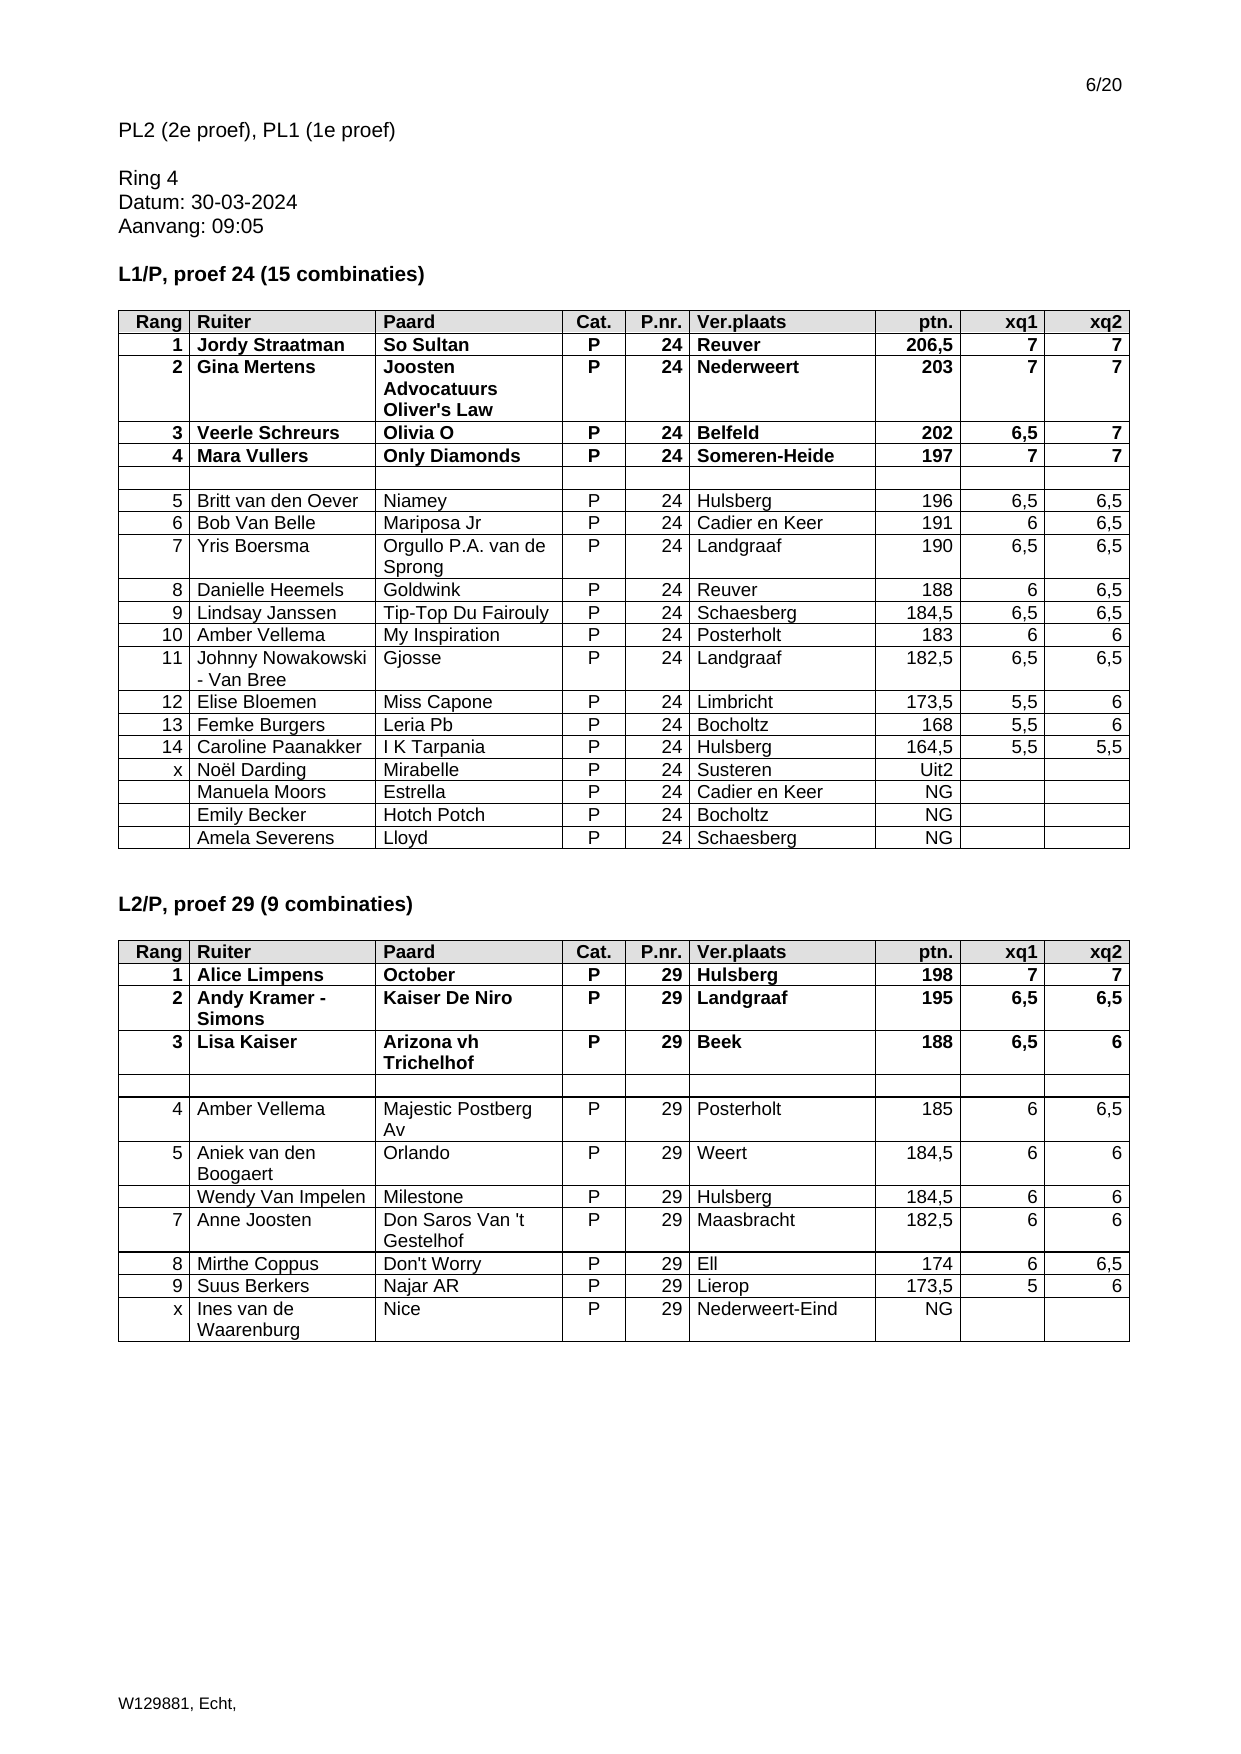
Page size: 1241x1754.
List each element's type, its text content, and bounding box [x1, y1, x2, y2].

table_cell 184,5 [876, 602, 960, 623]
table_cell Amber Vellema [190, 624, 375, 646]
table_cell Susteren [690, 759, 875, 780]
table_header Rang [119, 941, 189, 963]
table_cell 24 [626, 804, 689, 826]
table_cell Hulsberg [690, 964, 875, 985]
table_cell Estrella [376, 781, 562, 803]
table_cell 5 [119, 490, 189, 511]
table_cell 11 [119, 647, 189, 690]
table_cell 24 [626, 602, 689, 623]
table_cell 173,5 [876, 691, 960, 712]
table_cell P [563, 1098, 625, 1141]
table_cell Tip-Top Du Fairouly [376, 602, 562, 623]
table_cell 2 [119, 356, 189, 421]
table_cell P [563, 624, 625, 646]
table_cell Orlando [376, 1142, 562, 1185]
table_cell 8 [119, 579, 189, 601]
table_cell P [563, 1186, 625, 1207]
table_cell Aniek van den Boogaert [190, 1142, 375, 1185]
table_cell 24 [626, 334, 689, 355]
table_cell 191 [876, 512, 960, 534]
table_cell 6 [1045, 1275, 1129, 1297]
table_cell [690, 467, 875, 488]
table_cell Don't Worry [376, 1253, 562, 1274]
table_cell Najar AR [376, 1275, 562, 1297]
table_cell 184,5 [876, 1142, 960, 1185]
table_cell P [563, 736, 625, 758]
table_cell [961, 467, 1044, 488]
table_cell 4 [119, 444, 189, 466]
table_cell 6,5 [1045, 579, 1129, 601]
table_cell x [119, 1298, 189, 1341]
table_cell [119, 1186, 189, 1207]
table_cell P [563, 781, 625, 803]
table_cell Cadier en Keer [690, 781, 875, 803]
table_cell 6 [1045, 1208, 1129, 1251]
table_header Ruiter [190, 311, 375, 332]
table_cell 206,5 [876, 334, 960, 355]
table_cell P [563, 356, 625, 421]
table_cell P [563, 964, 625, 985]
table_cell 198 [876, 964, 960, 985]
table_cell 5,5 [961, 714, 1044, 735]
table_cell 173,5 [876, 1275, 960, 1297]
table_cell Landgraaf [690, 535, 875, 578]
table_header Cat. [563, 941, 625, 963]
table_cell 29 [626, 964, 689, 985]
table_cell Only Diamonds [376, 444, 562, 466]
table_cell P [563, 759, 625, 780]
table_cell Miss Capone [376, 691, 562, 712]
table_cell Mara Vullers [190, 444, 375, 466]
table_cell Gjosse [376, 647, 562, 690]
table_cell 24 [626, 781, 689, 803]
table_cell 24 [626, 647, 689, 690]
table_cell Danielle Heemels [190, 579, 375, 601]
table_cell Nederweert [690, 356, 875, 421]
table_header Cat. [563, 311, 625, 332]
table_cell Jordy Straatman [190, 334, 375, 355]
table_cell P [563, 691, 625, 712]
table_cell P [563, 334, 625, 355]
table_cell [1045, 467, 1129, 488]
table_cell Britt van den Oever [190, 490, 375, 511]
table_cell 6,5 [1045, 1098, 1129, 1141]
table_cell Landgraaf [690, 986, 875, 1029]
table_cell Hulsberg [690, 490, 875, 511]
table_cell 6 [961, 1098, 1044, 1141]
table_cell 6,5 [1045, 1253, 1129, 1274]
table_cell Hulsberg [690, 736, 875, 758]
table_cell Veerle Schreurs [190, 422, 375, 443]
table_cell P [563, 422, 625, 443]
table_cell x [119, 759, 189, 780]
table_cell 6 [1045, 714, 1129, 735]
table_header xq2 [1045, 941, 1129, 963]
table_cell Wendy Van Impelen [190, 1186, 375, 1207]
table_cell P [563, 535, 625, 578]
table_cell P [563, 1298, 625, 1341]
table_cell Schaesberg [690, 602, 875, 623]
table_cell Reuver [690, 334, 875, 355]
table_header Paard [376, 311, 562, 332]
table_cell 6,5 [1045, 986, 1129, 1029]
table_cell 29 [626, 1208, 689, 1251]
table_cell 7 [961, 334, 1044, 355]
table_cell [1045, 804, 1129, 826]
table_cell Lindsay Janssen [190, 602, 375, 623]
table_cell Andy Kramer - Simons [190, 986, 375, 1029]
table_cell Bocholtz [690, 804, 875, 826]
table_cell 7 [961, 444, 1044, 466]
table_cell Posterholt [690, 1098, 875, 1141]
table_cell Nice [376, 1298, 562, 1341]
table_header Ver.plaats [690, 311, 875, 332]
table_cell 6 [119, 512, 189, 534]
table_cell [961, 1075, 1044, 1096]
table_cell 9 [119, 602, 189, 623]
table_cell 185 [876, 1098, 960, 1141]
table_cell Gina Mertens [190, 356, 375, 421]
table_header Ver.plaats [690, 941, 875, 963]
table_header P.nr. [626, 311, 689, 332]
table_cell Yris Boersma [190, 535, 375, 578]
table_cell 4 [119, 1098, 189, 1141]
table_cell Posterholt [690, 624, 875, 646]
table_cell P [563, 1253, 625, 1274]
table_cell Uit2 [876, 759, 960, 780]
table_cell 24 [626, 512, 689, 534]
table_cell 29 [626, 1253, 689, 1274]
table_cell P [563, 714, 625, 735]
table_cell Hulsberg [690, 1186, 875, 1207]
table_cell Mariposa Jr [376, 512, 562, 534]
table_cell 29 [626, 986, 689, 1029]
table_cell [1045, 827, 1129, 848]
table_cell Johnny Nowakowski - Van Bree [190, 647, 375, 690]
table_header ptn. [876, 311, 960, 332]
table_cell Amela Severens [190, 827, 375, 848]
table_cell 6,5 [961, 490, 1044, 511]
table_cell [1045, 1298, 1129, 1341]
table_cell Ell [690, 1253, 875, 1274]
table_cell Bocholtz [690, 714, 875, 735]
table_cell Landgraaf [690, 647, 875, 690]
table_cell Belfeld [690, 422, 875, 443]
table_cell P [563, 1031, 625, 1074]
table_cell Beek [690, 1031, 875, 1074]
table_cell 1 [119, 334, 189, 355]
table_cell 24 [626, 444, 689, 466]
table_cell Manuela Moors [190, 781, 375, 803]
table_cell [1045, 759, 1129, 780]
table_cell Limbricht [690, 691, 875, 712]
table_cell 5 [119, 1142, 189, 1185]
table_cell Kaiser De Niro [376, 986, 562, 1029]
table_cell [961, 1298, 1044, 1341]
table_cell [376, 1075, 562, 1096]
table_cell 196 [876, 490, 960, 511]
table_cell 202 [876, 422, 960, 443]
table_cell 164,5 [876, 736, 960, 758]
table_cell 24 [626, 535, 689, 578]
table_cell NG [876, 781, 960, 803]
table_cell 29 [626, 1275, 689, 1297]
table_cell NG [876, 804, 960, 826]
table_cell [961, 804, 1044, 826]
table_cell 24 [626, 759, 689, 780]
table_cell [563, 1075, 625, 1096]
table_cell [119, 467, 189, 488]
table_cell Cadier en Keer [690, 512, 875, 534]
table_cell Caroline Paanakker [190, 736, 375, 758]
table_cell 6,5 [1045, 490, 1129, 511]
table_header xq1 [961, 941, 1044, 963]
table_cell 190 [876, 535, 960, 578]
table_cell Don Saros Van 't Gestelhof [376, 1208, 562, 1251]
table_cell 6 [961, 1208, 1044, 1251]
table_cell Elise Bloemen [190, 691, 375, 712]
table_cell Leria Pb [376, 714, 562, 735]
table_cell 6 [961, 1142, 1044, 1185]
table_cell Weert [690, 1142, 875, 1185]
table_cell 24 [626, 691, 689, 712]
table_cell [376, 467, 562, 488]
table_cell 6 [1045, 1186, 1129, 1207]
table_cell 182,5 [876, 1208, 960, 1251]
text Ring 4 [118, 166, 1122, 190]
table_cell Nederweert-Eind [690, 1298, 875, 1341]
table_cell [1045, 1075, 1129, 1096]
table_cell 182,5 [876, 647, 960, 690]
table_cell 10 [119, 624, 189, 646]
table_cell Alice Limpens [190, 964, 375, 985]
table_cell 188 [876, 1031, 960, 1074]
table_cell 6 [961, 1253, 1044, 1274]
table_cell Olivia O [376, 422, 562, 443]
table_cell P [563, 827, 625, 848]
table_cell P [563, 444, 625, 466]
table_cell Mirthe Coppus [190, 1253, 375, 1274]
table_cell P [563, 602, 625, 623]
table_cell 184,5 [876, 1186, 960, 1207]
table_cell [119, 804, 189, 826]
table_cell 7 [1045, 356, 1129, 421]
text Aanvang: 09:05 [118, 214, 1122, 238]
table_cell 6,5 [961, 1031, 1044, 1074]
table_cell Hotch Potch [376, 804, 562, 826]
table_cell Lloyd [376, 827, 562, 848]
table_cell 5 [961, 1275, 1044, 1297]
table_cell [626, 467, 689, 488]
table_cell 6 [1045, 1031, 1129, 1074]
table_cell 24 [626, 579, 689, 601]
text Datum: 30-03-2024 [118, 190, 1122, 214]
table_header P.nr. [626, 941, 689, 963]
table_cell 7 [119, 1208, 189, 1251]
table_cell 6 [961, 579, 1044, 601]
table_cell 6 [1045, 1142, 1129, 1185]
table_cell 24 [626, 490, 689, 511]
table_cell My Inspiration [376, 624, 562, 646]
table_cell 7 [1045, 422, 1129, 443]
table_cell P [563, 1275, 625, 1297]
table_cell 7 [1045, 964, 1129, 985]
table_cell Joosten Advocatuurs Oliver's Law [376, 356, 562, 421]
table_cell 183 [876, 624, 960, 646]
table_cell NG [876, 1298, 960, 1341]
table_cell [119, 781, 189, 803]
table_cell Orgullo P.A. van de Sprong [376, 535, 562, 578]
table_cell 8 [119, 1253, 189, 1274]
table_cell Mirabelle [376, 759, 562, 780]
table_cell 6 [961, 512, 1044, 534]
table_cell 168 [876, 714, 960, 735]
table_header xq1 [961, 311, 1044, 332]
table_cell Femke Burgers [190, 714, 375, 735]
table_cell 24 [626, 736, 689, 758]
table_cell [690, 1075, 875, 1096]
table_cell [876, 467, 960, 488]
table_cell [190, 1075, 375, 1096]
table_cell 203 [876, 356, 960, 421]
table_cell 3 [119, 1031, 189, 1074]
table_cell 197 [876, 444, 960, 466]
table_cell Anne Joosten [190, 1208, 375, 1251]
table_cell 7 [1045, 334, 1129, 355]
table_cell 6,5 [961, 535, 1044, 578]
table_cell 14 [119, 736, 189, 758]
table_cell 24 [626, 714, 689, 735]
table_cell NG [876, 827, 960, 848]
table_cell 6,5 [1045, 512, 1129, 534]
table_header xq2 [1045, 311, 1129, 332]
table_cell P [563, 579, 625, 601]
table_cell 188 [876, 579, 960, 601]
table_cell 29 [626, 1098, 689, 1141]
table_cell Emily Becker [190, 804, 375, 826]
table_cell [190, 467, 375, 488]
table_cell [961, 781, 1044, 803]
table_cell 13 [119, 714, 189, 735]
table_cell Noël Darding [190, 759, 375, 780]
table_cell P [563, 1142, 625, 1185]
table_cell [876, 1075, 960, 1096]
table_cell 195 [876, 986, 960, 1029]
table_cell P [563, 986, 625, 1029]
table_cell 1 [119, 964, 189, 985]
table_cell 6 [961, 624, 1044, 646]
table_cell 9 [119, 1275, 189, 1297]
table_cell 6 [1045, 624, 1129, 646]
table_cell 7 [1045, 444, 1129, 466]
table_cell 174 [876, 1253, 960, 1274]
table_cell [563, 467, 625, 488]
table_cell Niamey [376, 490, 562, 511]
table_cell [119, 827, 189, 848]
table_header ptn. [876, 941, 960, 963]
text L2/P, proef 29 (9 combinaties) [118, 892, 1122, 916]
table_cell 6,5 [1045, 535, 1129, 578]
table_cell Reuver [690, 579, 875, 601]
table_cell 29 [626, 1298, 689, 1341]
table_cell 5,5 [961, 736, 1044, 758]
table_cell 6 [1045, 691, 1129, 712]
table_cell Suus Berkers [190, 1275, 375, 1297]
table_cell 24 [626, 827, 689, 848]
table_cell P [563, 1208, 625, 1251]
table_cell Milestone [376, 1186, 562, 1207]
table_cell 29 [626, 1186, 689, 1207]
table_cell Lierop [690, 1275, 875, 1297]
table_cell 24 [626, 624, 689, 646]
table_header Ruiter [190, 941, 375, 963]
table_cell [119, 1075, 189, 1096]
table_cell So Sultan [376, 334, 562, 355]
text PL2 (2e proef), PL1 (1e proef) [118, 118, 1122, 142]
table_cell 7 [961, 356, 1044, 421]
table_cell Maasbracht [690, 1208, 875, 1251]
table_cell 6,5 [961, 422, 1044, 443]
table_cell I K Tarpania [376, 736, 562, 758]
table_cell 5,5 [961, 691, 1044, 712]
table_cell 29 [626, 1031, 689, 1074]
table_cell P [563, 804, 625, 826]
table_cell Someren-Heide [690, 444, 875, 466]
table_cell Schaesberg [690, 827, 875, 848]
table_cell 24 [626, 422, 689, 443]
table_cell [961, 827, 1044, 848]
table_cell 5,5 [1045, 736, 1129, 758]
table_cell [1045, 781, 1129, 803]
table_cell 7 [961, 964, 1044, 985]
table_cell Goldwink [376, 579, 562, 601]
table_cell 6,5 [1045, 647, 1129, 690]
table_cell P [563, 647, 625, 690]
table_cell [961, 759, 1044, 780]
table_cell Lisa Kaiser [190, 1031, 375, 1074]
table_cell 6,5 [961, 602, 1044, 623]
table_cell 6,5 [961, 647, 1044, 690]
table_cell 3 [119, 422, 189, 443]
table_cell October [376, 964, 562, 985]
table_cell P [563, 490, 625, 511]
table_cell [626, 1075, 689, 1096]
table_cell 24 [626, 356, 689, 421]
table_cell Amber Vellema [190, 1098, 375, 1141]
table_cell 6,5 [961, 986, 1044, 1029]
table_cell 12 [119, 691, 189, 712]
table_cell P [563, 512, 625, 534]
table_cell 7 [119, 535, 189, 578]
table_header Paard [376, 941, 562, 963]
table_cell Majestic Postberg Av [376, 1098, 562, 1141]
table_cell Ines van de Waarenburg [190, 1298, 375, 1341]
table_cell 29 [626, 1142, 689, 1185]
table_cell 6,5 [1045, 602, 1129, 623]
text L1/P, proef 24 (15 combinaties) [118, 262, 1122, 286]
table_cell 2 [119, 986, 189, 1029]
table_cell Arizona vh Trichelhof [376, 1031, 562, 1074]
table_header Rang [119, 311, 189, 332]
table_cell Bob Van Belle [190, 512, 375, 534]
table_cell 6 [961, 1186, 1044, 1207]
